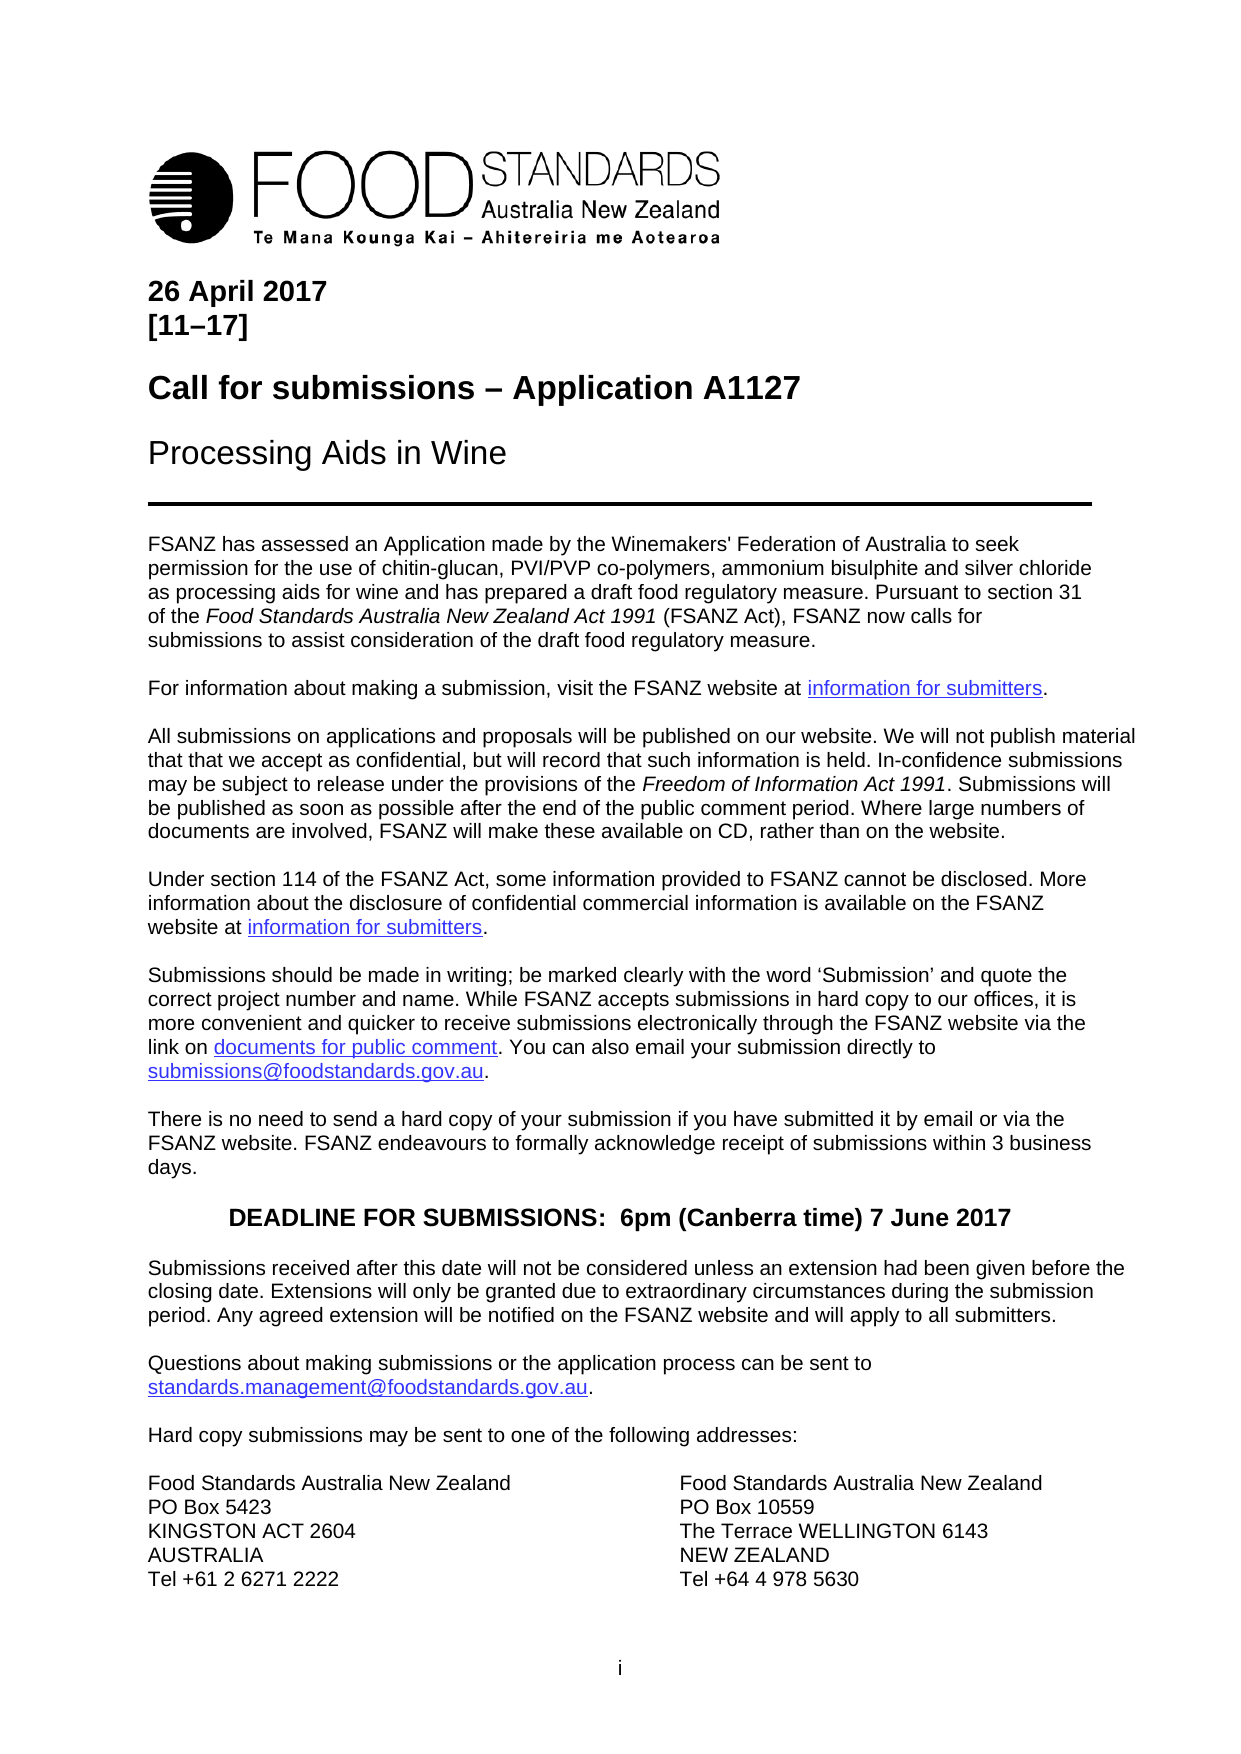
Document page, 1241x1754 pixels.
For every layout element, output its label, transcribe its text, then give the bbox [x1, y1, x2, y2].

text Submissions received after this date will not be considered unless an extension had been given before the closing date. Extensions will only be granted due to extraordinary circumstances during the submission period. Any agreed extension will be notified on the FSANZ website and will apply to all submitters. [148, 1255, 1137, 1327]
title Processing Aids in Wine [148, 433, 1092, 471]
text [11–17] [148, 308, 1092, 342]
title Call for submissions – Application A1127 [148, 368, 1092, 406]
text For information about making a submission, visit the FSANZ website at information for submitters. [148, 676, 1092, 699]
text FSANZ has assessed an Application made by the Winemakers' Federation of Australia to seek permission for the use of chitin-glucan, PVI/PVP co-polymers, ammonium bisulphite and silver chloride as processing aids for wine and has prepared a draft food regulatory measure. Pursuant to section 31 of the Food Standards Australia New Zealand Act 1991 (FSANZ Act), FSANZ now calls for submissions to assist consideration of the draft food regulatory measure. [148, 532, 1092, 652]
text DEADLINE FOR SUBMISSIONS: 6pm (Canberra time) 7 June 2017 [148, 1203, 1092, 1231]
text Questions about making submissions or the application process can be sent to standards.management@foodstandards.gov.au. [148, 1351, 1092, 1399]
text There is no need to send a hard copy of your submission if you have submitted it by email or via the FSANZ website. FSANZ endeavours to formally acknowledge receipt of submissions within 3 business days. [148, 1107, 1092, 1179]
text PO Box 5423 PO Box 10559 [148, 1495, 1092, 1519]
text Hard copy submissions may be sent to one of the following addresses: [148, 1423, 1092, 1447]
text 26 April 2017 [148, 274, 1092, 308]
text Food Standards Australia New Zealand Food Standards Australia New Zealand [148, 1471, 1092, 1495]
text Tel +61 2 6271 2222 Tel +64 4 978 5630 [148, 1567, 1092, 1591]
text AUSTRALIA NEW ZEALAND [148, 1543, 1092, 1567]
text KINGSTON ACT 2604 The Terrace WELLINGTON 6143 [148, 1519, 1092, 1543]
text Under section 114 of the FSANZ Act, some information provided to FSANZ cannot be disclosed. More information about the disclosure of confidential commercial information is available on the FSANZ website at information for submitters. [148, 867, 1092, 939]
text Submissions should be made in writing; be marked clearly with the word ‘Submission’ and quote the correct project number and name. While FSANZ accepts submissions in hard copy to our offices, it is more convenient and quicker to receive submissions electronically through the FSANZ website via the link on documents for public comment. You can also email your submission directly to submissions@foodstandards.gov.au. [148, 963, 1092, 1083]
picture [147, 147, 720, 249]
text All submissions on applications and proposals will be published on our website. We will not publish material that that we accept as confidential, but will record that such information is held. In-confidence submissions may be subject to release under the provisions of the Freedom of Information Act 1991. Submissions will be published as soon as possible after the end of the public comment period. Where large numbers of documents are involved, FSANZ will make these available on CD, rather than on the website. [148, 723, 1137, 843]
